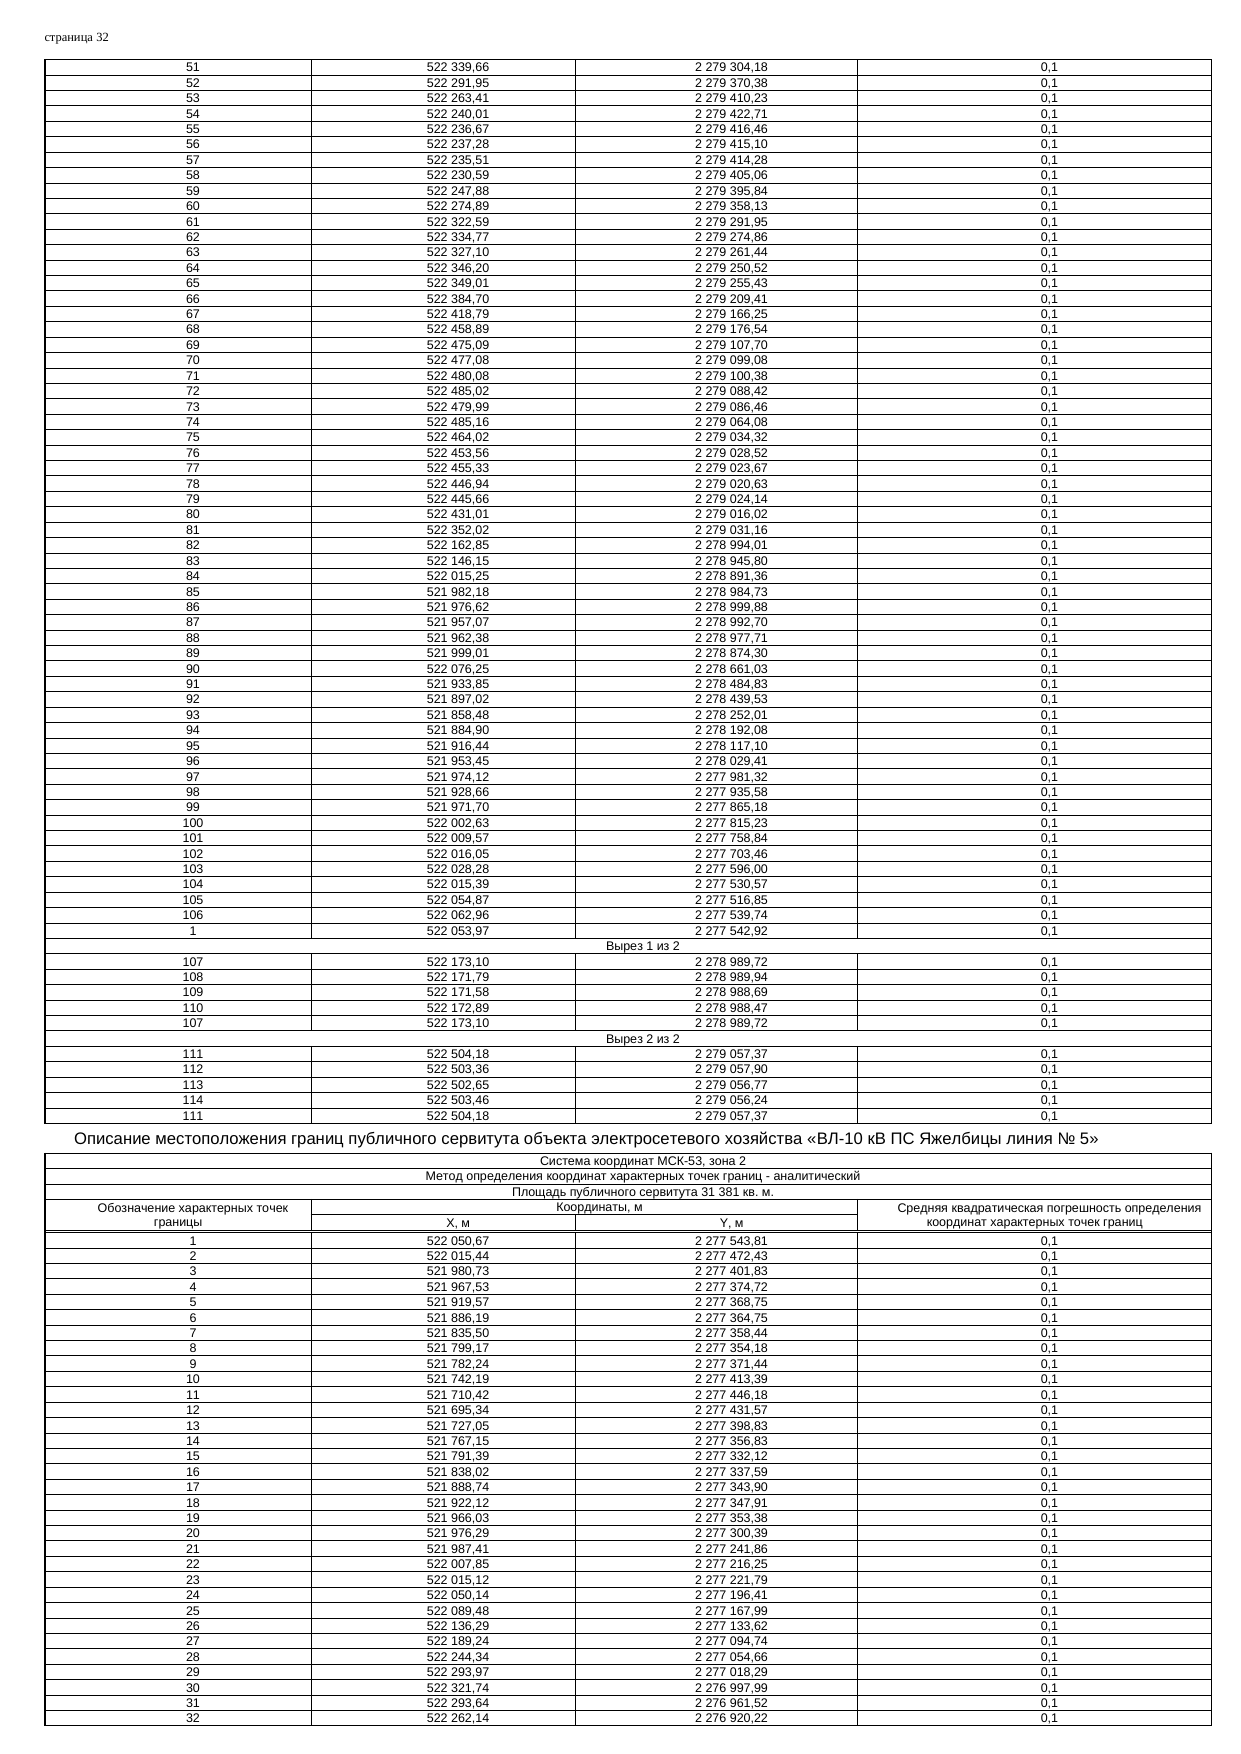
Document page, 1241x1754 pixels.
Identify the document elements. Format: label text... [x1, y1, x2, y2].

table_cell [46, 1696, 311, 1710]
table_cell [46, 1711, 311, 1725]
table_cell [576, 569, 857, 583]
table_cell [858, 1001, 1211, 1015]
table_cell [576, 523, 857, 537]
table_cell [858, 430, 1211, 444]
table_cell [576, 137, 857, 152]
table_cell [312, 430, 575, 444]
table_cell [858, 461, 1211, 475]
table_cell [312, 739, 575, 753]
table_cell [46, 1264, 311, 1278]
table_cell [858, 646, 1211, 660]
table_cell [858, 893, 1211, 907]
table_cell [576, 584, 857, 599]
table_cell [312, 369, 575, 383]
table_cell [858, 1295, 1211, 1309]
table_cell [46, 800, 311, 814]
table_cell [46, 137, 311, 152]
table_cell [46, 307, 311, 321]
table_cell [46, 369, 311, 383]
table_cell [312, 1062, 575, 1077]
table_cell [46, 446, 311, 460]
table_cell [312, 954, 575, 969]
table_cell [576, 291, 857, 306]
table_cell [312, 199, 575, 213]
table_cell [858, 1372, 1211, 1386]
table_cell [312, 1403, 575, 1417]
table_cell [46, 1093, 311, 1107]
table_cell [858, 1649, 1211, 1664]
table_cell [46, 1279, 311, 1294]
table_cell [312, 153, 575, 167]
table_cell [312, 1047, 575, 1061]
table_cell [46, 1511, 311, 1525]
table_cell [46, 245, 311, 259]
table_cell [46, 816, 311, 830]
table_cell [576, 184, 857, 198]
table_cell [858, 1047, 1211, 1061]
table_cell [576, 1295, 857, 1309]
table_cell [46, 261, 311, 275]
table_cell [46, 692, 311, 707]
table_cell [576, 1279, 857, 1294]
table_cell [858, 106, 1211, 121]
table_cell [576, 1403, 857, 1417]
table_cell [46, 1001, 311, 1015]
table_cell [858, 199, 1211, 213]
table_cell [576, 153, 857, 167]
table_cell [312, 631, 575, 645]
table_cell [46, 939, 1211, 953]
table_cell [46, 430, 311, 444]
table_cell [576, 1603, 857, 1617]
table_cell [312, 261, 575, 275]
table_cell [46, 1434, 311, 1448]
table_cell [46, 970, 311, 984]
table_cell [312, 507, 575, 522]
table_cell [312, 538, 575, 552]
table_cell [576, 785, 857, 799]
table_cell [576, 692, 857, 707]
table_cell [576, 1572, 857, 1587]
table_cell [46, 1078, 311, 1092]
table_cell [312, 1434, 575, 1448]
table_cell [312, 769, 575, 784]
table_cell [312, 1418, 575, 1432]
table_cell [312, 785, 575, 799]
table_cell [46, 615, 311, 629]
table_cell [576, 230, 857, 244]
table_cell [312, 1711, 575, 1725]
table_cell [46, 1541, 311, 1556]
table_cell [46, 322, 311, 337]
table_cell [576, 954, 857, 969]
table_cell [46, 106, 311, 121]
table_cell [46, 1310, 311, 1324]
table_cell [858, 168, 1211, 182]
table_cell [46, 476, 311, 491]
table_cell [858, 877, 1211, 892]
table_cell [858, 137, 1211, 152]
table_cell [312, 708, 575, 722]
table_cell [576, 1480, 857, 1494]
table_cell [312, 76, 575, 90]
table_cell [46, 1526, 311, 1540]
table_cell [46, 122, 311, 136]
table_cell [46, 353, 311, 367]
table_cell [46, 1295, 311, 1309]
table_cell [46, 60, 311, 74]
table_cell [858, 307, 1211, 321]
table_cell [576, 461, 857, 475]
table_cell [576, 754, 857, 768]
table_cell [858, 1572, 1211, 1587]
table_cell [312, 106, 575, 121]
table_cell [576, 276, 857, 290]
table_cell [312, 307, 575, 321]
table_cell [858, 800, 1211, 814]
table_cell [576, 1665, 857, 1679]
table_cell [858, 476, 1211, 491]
text Описание местоположения границ публичного сервитута объекта электросетевого хозяйства «ВЛ-10 кВ ПС Яжелбицы линия № 5» [44, 1129, 1211, 1148]
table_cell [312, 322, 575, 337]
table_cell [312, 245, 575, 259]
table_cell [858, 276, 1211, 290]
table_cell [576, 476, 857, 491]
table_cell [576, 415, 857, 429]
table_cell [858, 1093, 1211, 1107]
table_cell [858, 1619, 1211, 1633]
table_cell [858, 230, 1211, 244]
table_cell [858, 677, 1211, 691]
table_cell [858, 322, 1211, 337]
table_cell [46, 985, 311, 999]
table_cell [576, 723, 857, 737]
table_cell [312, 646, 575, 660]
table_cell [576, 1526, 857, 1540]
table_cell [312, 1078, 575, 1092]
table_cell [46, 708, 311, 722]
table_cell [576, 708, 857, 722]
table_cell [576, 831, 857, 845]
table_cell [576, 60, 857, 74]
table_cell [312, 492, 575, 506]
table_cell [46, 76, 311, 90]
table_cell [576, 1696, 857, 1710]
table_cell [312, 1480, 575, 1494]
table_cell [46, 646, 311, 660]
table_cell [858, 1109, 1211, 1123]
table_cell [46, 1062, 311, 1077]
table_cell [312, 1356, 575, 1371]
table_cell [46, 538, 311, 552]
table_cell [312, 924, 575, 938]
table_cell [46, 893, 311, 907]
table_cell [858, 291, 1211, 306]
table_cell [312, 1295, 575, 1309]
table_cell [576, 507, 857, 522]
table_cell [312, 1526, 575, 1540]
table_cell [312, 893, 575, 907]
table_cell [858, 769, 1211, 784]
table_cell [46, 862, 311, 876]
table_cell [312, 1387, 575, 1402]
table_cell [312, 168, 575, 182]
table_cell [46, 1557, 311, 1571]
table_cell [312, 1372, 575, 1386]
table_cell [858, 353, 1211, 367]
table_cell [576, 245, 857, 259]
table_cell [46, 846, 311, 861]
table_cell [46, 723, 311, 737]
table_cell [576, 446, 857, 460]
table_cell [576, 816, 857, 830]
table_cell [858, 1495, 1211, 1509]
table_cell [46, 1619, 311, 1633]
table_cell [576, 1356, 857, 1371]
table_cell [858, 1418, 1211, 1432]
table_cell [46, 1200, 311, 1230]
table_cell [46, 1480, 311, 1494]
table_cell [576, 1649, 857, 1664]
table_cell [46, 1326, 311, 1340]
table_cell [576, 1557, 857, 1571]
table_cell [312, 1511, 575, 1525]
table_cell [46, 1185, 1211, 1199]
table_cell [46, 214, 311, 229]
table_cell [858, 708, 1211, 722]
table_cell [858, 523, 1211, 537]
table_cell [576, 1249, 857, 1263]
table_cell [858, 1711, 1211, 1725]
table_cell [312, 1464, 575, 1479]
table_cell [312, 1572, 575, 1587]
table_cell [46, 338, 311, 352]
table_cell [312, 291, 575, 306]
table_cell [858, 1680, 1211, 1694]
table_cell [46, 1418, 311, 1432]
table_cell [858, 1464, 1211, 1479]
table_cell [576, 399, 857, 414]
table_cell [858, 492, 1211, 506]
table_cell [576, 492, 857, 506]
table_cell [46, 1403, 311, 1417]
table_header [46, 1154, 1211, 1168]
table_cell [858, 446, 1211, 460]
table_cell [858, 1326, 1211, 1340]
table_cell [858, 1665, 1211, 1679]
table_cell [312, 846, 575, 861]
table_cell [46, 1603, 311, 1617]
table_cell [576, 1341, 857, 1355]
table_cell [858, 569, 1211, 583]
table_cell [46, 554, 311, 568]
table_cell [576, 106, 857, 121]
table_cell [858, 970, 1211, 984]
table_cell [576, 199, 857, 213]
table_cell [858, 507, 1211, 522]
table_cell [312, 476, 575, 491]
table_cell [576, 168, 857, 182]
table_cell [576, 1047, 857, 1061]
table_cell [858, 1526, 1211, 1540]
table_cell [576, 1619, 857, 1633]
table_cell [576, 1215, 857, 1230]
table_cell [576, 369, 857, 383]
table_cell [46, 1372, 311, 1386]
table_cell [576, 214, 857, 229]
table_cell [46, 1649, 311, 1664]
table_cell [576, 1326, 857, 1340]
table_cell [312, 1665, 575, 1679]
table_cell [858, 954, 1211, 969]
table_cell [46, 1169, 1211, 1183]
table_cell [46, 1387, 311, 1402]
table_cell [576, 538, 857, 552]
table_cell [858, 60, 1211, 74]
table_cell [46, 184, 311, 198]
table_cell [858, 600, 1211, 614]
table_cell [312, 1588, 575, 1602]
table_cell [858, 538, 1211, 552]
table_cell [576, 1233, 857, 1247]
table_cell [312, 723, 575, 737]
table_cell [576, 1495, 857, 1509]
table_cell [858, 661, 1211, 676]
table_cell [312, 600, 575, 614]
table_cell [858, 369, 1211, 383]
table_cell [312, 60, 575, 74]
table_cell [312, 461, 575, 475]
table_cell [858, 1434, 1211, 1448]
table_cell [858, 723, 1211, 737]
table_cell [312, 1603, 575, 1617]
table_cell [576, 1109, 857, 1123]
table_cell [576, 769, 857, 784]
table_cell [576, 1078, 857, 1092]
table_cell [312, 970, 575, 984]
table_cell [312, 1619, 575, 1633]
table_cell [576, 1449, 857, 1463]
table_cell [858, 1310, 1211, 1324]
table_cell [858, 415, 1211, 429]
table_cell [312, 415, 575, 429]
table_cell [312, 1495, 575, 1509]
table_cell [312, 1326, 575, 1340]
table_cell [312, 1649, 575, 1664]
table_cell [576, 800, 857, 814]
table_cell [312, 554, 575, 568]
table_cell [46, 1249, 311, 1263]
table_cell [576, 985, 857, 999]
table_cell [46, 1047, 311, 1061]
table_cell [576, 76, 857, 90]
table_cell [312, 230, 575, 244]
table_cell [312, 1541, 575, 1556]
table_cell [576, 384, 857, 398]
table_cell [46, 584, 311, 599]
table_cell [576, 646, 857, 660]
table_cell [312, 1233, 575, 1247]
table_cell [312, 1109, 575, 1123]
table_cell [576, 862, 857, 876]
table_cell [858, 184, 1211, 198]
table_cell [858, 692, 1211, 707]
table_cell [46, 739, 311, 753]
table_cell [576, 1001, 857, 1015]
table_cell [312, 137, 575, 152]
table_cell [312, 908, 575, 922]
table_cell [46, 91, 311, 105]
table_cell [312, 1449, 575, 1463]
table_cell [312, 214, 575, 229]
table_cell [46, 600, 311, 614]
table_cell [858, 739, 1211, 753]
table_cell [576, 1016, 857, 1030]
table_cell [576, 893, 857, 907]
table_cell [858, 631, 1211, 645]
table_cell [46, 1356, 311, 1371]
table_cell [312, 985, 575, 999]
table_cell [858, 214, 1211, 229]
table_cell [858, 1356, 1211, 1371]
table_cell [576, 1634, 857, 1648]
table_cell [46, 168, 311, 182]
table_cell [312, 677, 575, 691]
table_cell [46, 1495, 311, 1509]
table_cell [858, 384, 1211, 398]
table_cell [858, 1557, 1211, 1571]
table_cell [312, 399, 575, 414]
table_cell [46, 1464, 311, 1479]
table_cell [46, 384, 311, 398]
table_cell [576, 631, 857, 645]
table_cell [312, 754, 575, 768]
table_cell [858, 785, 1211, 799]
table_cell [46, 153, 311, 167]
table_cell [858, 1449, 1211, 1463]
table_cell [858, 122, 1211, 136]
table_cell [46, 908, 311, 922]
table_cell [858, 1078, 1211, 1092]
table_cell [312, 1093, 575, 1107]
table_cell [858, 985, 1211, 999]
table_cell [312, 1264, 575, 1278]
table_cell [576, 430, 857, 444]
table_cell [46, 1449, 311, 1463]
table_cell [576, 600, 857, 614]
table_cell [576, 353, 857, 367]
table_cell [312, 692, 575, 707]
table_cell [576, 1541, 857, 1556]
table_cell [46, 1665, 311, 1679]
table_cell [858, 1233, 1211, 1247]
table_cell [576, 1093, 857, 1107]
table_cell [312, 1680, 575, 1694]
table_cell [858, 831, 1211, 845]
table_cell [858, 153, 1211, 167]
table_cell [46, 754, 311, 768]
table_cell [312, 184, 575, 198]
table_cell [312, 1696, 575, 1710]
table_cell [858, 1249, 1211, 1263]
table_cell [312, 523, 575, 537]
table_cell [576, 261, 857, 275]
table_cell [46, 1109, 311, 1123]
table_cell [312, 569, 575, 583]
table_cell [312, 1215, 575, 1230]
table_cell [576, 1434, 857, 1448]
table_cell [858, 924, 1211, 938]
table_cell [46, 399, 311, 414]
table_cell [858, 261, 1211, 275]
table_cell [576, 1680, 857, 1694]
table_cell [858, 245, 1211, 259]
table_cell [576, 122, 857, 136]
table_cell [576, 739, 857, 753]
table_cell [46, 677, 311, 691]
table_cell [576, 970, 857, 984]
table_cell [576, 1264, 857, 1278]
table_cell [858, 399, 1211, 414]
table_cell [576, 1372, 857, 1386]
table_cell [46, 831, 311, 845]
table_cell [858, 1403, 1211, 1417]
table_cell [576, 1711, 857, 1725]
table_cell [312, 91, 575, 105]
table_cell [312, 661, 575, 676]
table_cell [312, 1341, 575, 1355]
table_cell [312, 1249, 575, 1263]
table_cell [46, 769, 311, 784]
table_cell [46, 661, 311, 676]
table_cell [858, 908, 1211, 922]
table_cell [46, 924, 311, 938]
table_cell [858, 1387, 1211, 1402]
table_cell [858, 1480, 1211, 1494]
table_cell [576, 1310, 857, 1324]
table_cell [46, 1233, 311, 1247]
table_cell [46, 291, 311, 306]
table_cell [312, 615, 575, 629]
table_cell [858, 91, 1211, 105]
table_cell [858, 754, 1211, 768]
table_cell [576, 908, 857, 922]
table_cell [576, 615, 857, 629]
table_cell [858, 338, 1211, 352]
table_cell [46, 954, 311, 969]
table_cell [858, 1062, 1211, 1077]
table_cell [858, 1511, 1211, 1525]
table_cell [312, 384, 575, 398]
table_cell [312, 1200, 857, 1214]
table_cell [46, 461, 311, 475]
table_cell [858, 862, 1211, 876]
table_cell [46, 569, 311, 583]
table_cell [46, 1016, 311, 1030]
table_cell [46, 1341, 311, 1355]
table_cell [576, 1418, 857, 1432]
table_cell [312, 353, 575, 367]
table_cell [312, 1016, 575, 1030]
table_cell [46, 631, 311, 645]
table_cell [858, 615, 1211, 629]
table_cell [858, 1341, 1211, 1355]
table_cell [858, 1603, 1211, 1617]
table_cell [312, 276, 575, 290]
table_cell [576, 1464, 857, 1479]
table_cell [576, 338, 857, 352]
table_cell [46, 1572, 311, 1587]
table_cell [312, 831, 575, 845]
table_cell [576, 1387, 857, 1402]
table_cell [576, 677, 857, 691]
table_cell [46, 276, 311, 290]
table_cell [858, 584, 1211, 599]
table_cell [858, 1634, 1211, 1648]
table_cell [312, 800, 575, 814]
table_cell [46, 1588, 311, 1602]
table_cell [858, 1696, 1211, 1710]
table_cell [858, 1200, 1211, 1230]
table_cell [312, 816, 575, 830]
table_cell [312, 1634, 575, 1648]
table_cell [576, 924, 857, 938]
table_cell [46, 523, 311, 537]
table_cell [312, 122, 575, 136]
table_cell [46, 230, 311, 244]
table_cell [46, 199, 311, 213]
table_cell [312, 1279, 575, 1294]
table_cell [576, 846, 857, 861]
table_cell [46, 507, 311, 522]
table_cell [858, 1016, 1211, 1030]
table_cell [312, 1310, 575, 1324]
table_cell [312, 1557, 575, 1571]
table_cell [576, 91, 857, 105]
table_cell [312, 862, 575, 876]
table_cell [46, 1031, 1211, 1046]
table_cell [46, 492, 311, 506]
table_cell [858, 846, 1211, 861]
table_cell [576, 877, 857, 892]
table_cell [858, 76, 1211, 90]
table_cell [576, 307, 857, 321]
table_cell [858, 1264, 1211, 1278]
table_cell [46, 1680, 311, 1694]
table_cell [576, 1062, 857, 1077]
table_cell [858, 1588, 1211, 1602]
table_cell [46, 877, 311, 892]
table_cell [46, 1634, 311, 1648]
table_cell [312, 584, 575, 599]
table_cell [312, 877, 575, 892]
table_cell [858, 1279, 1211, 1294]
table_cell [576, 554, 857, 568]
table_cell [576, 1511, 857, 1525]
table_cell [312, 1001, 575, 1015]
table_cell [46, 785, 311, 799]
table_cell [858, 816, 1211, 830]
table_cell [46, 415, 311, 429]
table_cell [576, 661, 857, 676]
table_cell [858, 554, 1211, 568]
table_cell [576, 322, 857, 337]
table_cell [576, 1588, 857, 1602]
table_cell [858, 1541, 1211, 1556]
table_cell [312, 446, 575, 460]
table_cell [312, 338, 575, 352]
